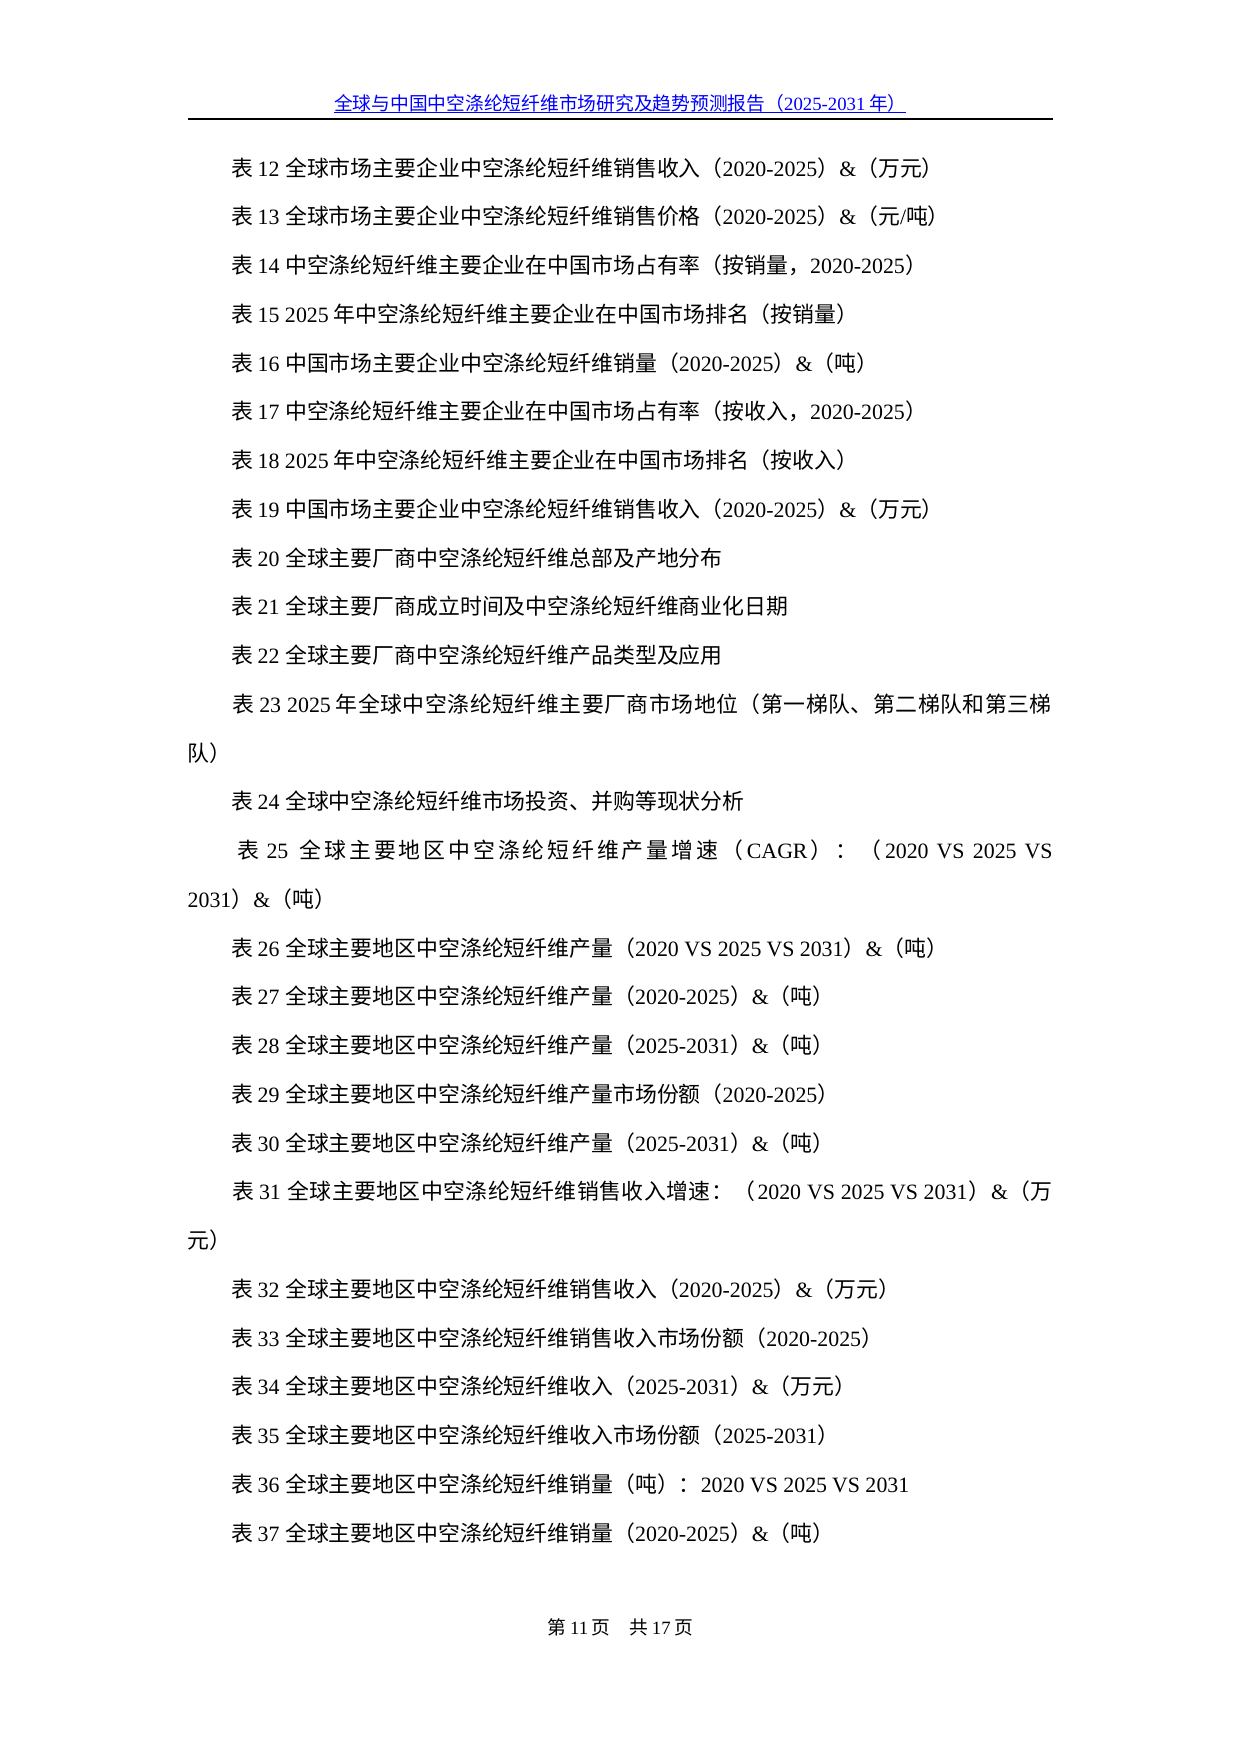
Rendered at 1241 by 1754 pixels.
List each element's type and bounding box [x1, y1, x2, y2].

text [187, 150, 1053, 1548]
